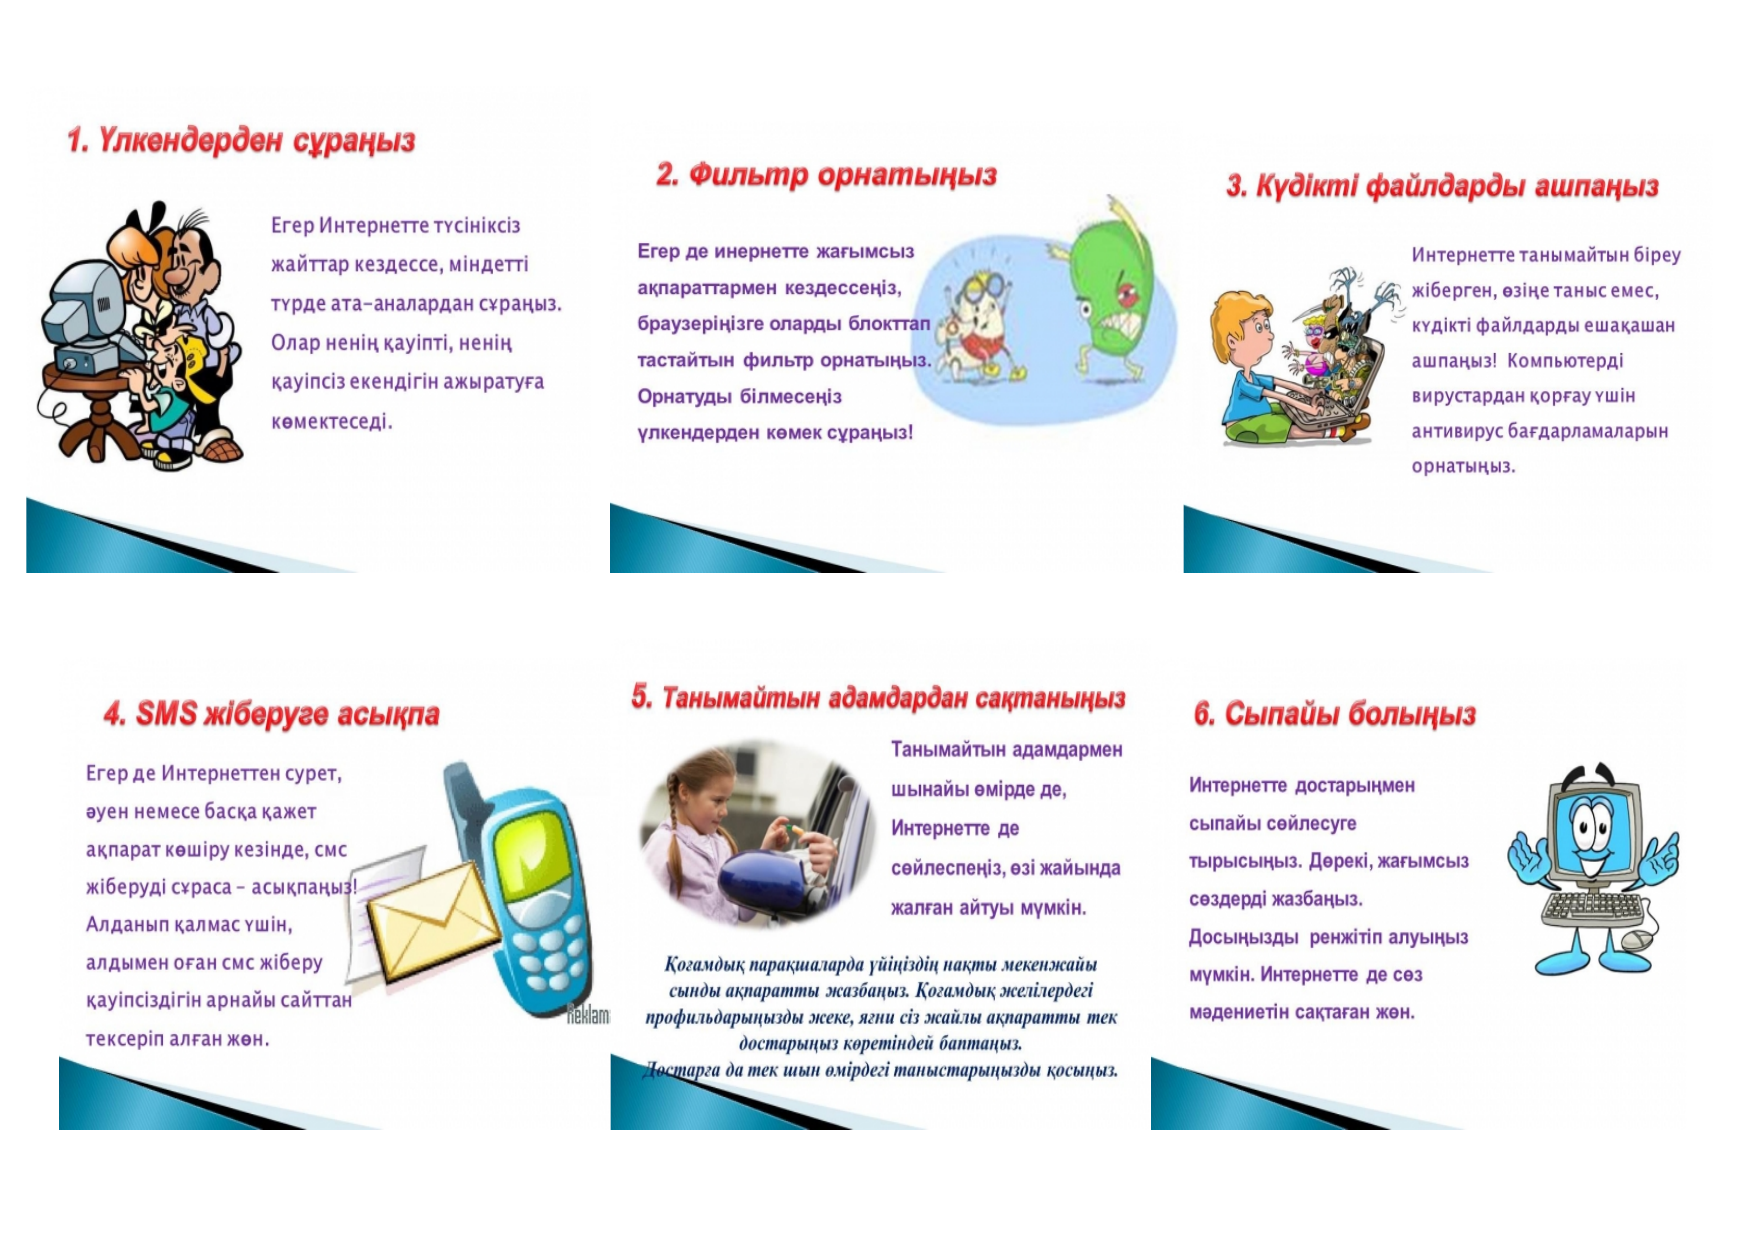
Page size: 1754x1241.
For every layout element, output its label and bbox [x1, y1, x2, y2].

picture [59, 638, 1687, 1130]
picture [26, 86, 592, 573]
picture [610, 120, 1713, 573]
